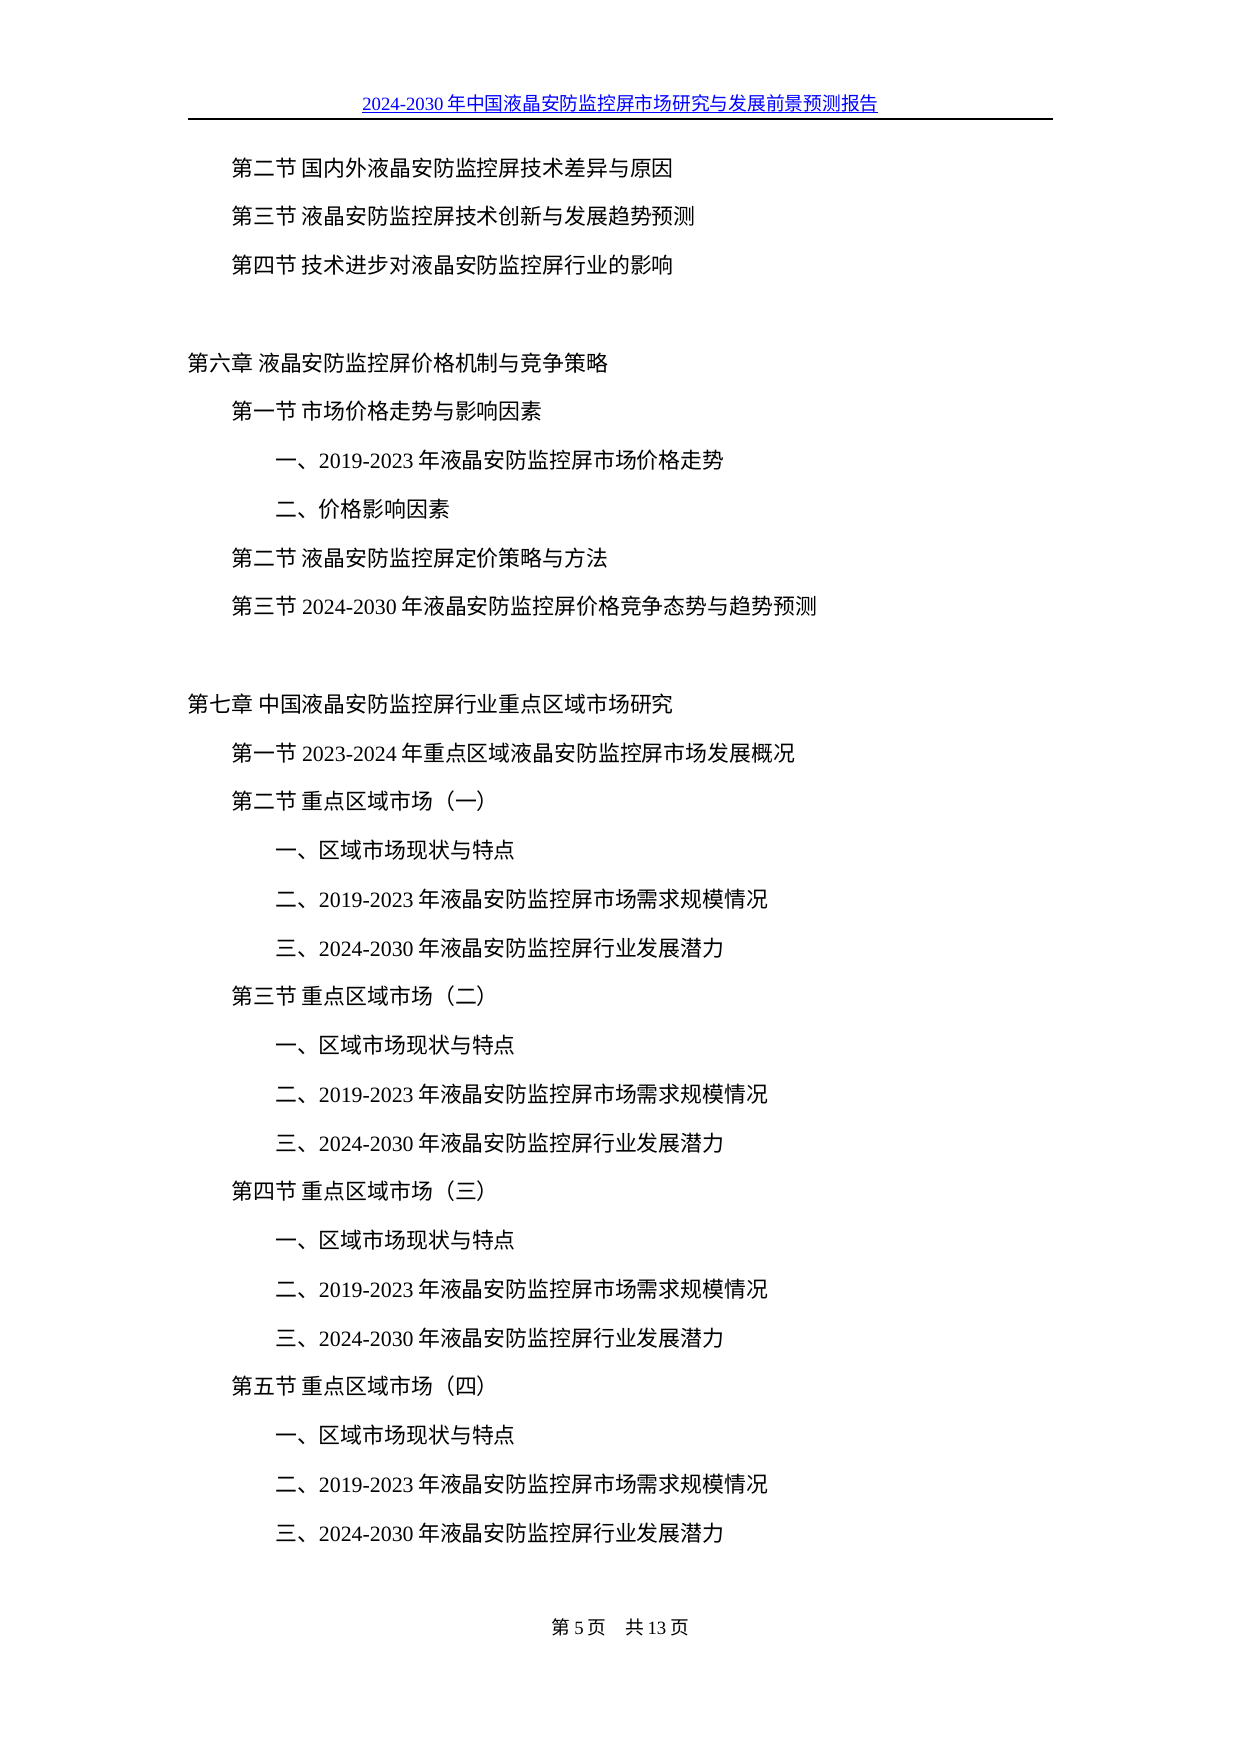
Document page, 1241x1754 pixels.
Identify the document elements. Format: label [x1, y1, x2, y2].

text [187, 150, 1053, 1548]
